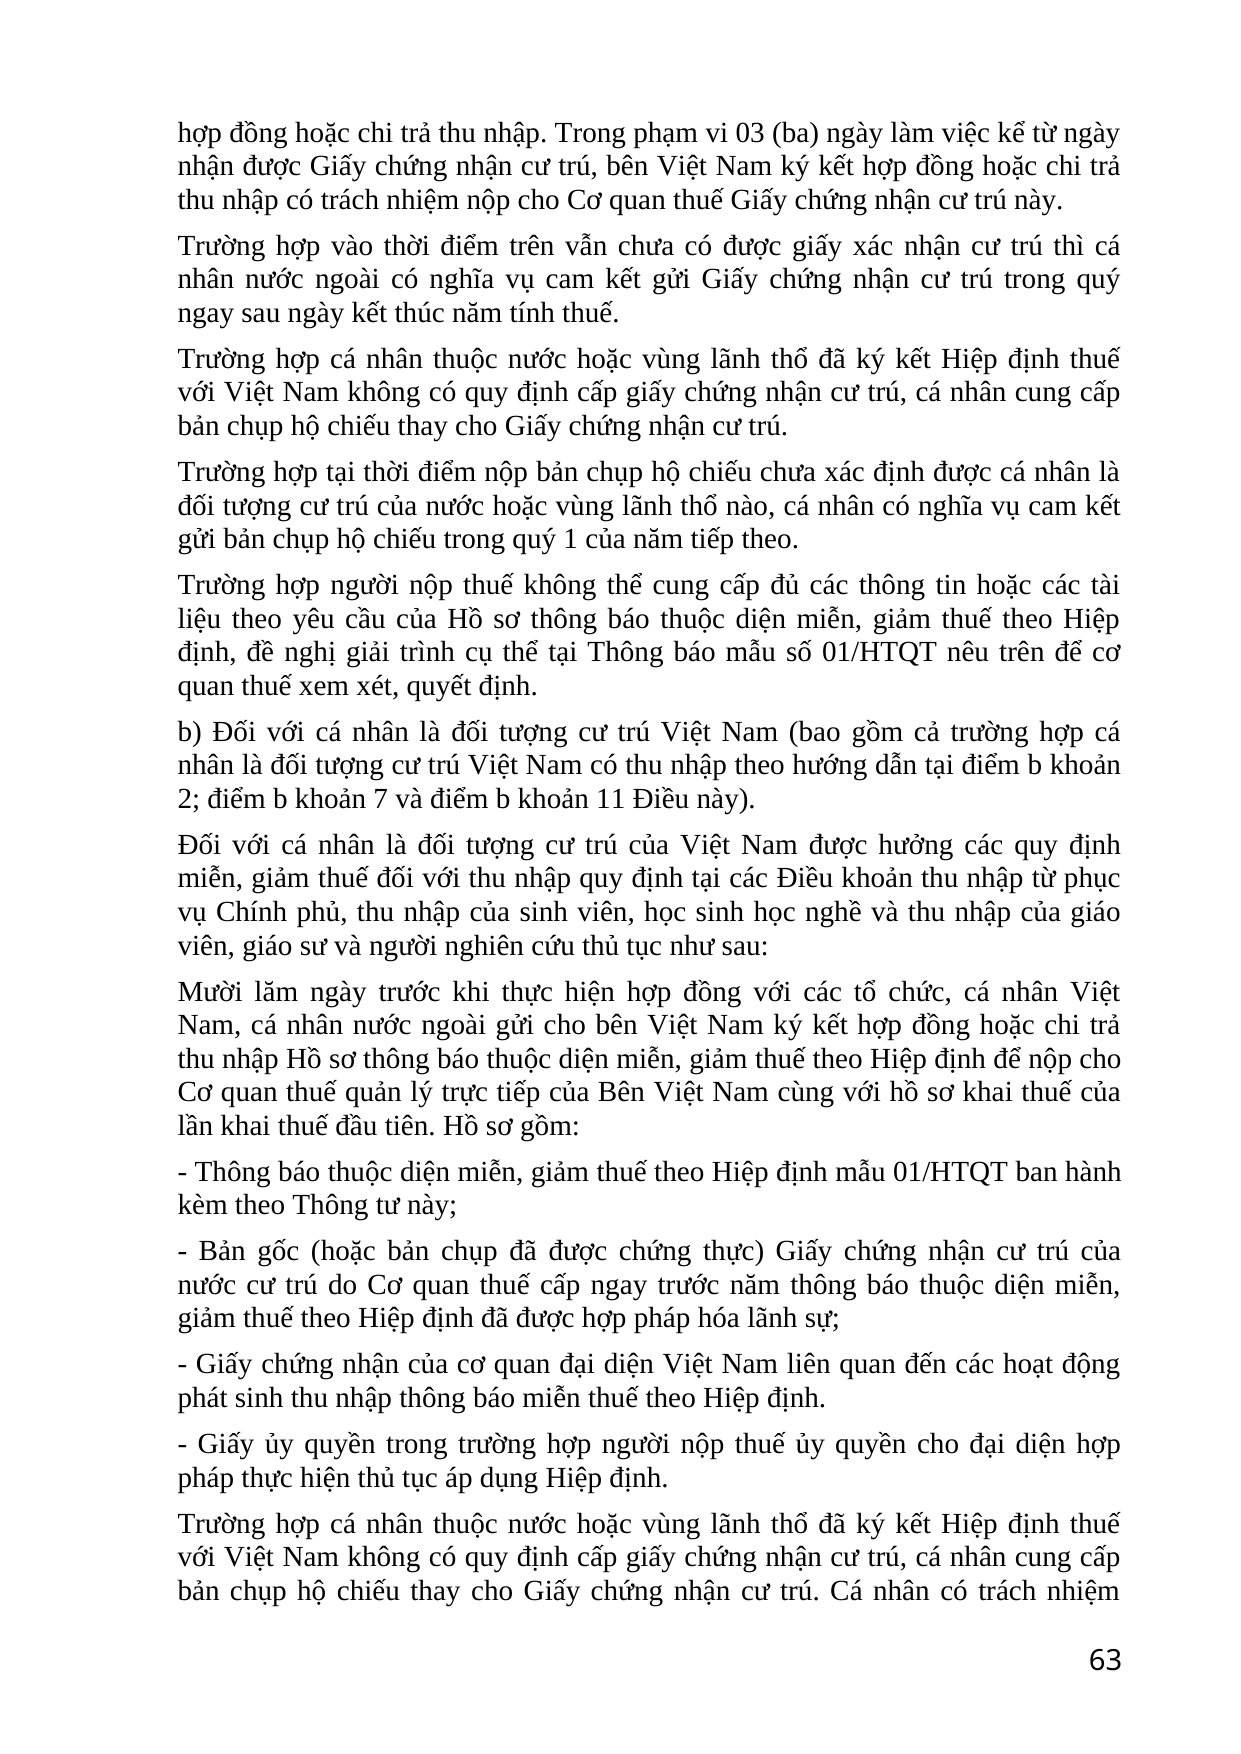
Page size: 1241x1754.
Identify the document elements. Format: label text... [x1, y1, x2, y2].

text Trường hợp người nộp thuế không thể cung cấp đủ các thông tin hoặc các tài liệu theo yêu cầu của Hồ sơ thông báo thuộc diện miễn, giảm thuế theo Hiệp định, đề nghị giải trình cụ thể tại Thông báo mẫu số 01/HTQT nêu trên để cơ quan thuế xem xét, quyết định. [177, 567, 1122, 701]
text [177, 1506, 1122, 1606]
text Trường hợp tại thời điểm nộp bản chụp hộ chiếu chưa xác định được cá nhân là đối tượng cư trú của nước hoặc vùng lãnh thổ nào, cá nhân có nghĩa vụ cam kết gửi bản chụp hộ chiếu trong quý 1 của năm tiếp theo. [177, 454, 1122, 555]
text b) Đối với cá nhân là đối tượng cư trú Việt Nam (bao gồm cả trường hợp cá nhân là đối tượng cư trú Việt Nam có thu nhập theo hướng dẫn tại điểm b khoản 2; điểm b khoản 7 và điểm b khoản 11 Điều này). [177, 714, 1122, 814]
text - Bản gốc (hoặc bản chụp đã được chứng thực) Giấy chứng nhận cư trú của nước cư trú do Cơ quan thuế cấp ngay trước năm thông báo thuộc diện miễn, giảm thuế theo Hiệp định đã được hợp pháp hóa lãnh sự; [177, 1233, 1122, 1334]
text Mười lăm ngày trước khi thực hiện hợp đồng với các tổ chức, cá nhân Việt Nam, cá nhân nước ngoài gửi cho bên Việt Nam ký kết hợp đồng hoặc chi trả thu nhập Hồ sơ thông báo thuộc diện miễn, giảm thuế theo Hiệp định để nộp cho Cơ quan thuế quản lý trực tiếp của Bên Việt Nam cùng với hồ sơ khai thuế của lần khai thuế đầu tiên. Hồ sơ gồm: [177, 974, 1122, 1141]
text - Thông báo thuộc diện miễn, giảm thuế theo Hiệp định mẫu 01/HTQT ban hành kèm theo Thông tư này; [177, 1154, 1122, 1221]
text Trường hợp cá nhân thuộc nước hoặc vùng lãnh thổ đã ký kết Hiệp định thuế với Việt Nam không có quy định cấp giấy chứng nhận cư trú, cá nhân cung cấp bản chụp hộ chiếu thay cho Giấy chứng nhận cư trú. [177, 341, 1122, 442]
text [177, 115, 1122, 215]
text - Giấy ủy quyền trong trường hợp người nộp thuế ủy quyền cho đại diện hợp pháp thực hiện thủ tục áp dụng Hiệp định. [177, 1426, 1122, 1493]
text Đối với cá nhân là đối tượng cư trú của Việt Nam được hưởng các quy định miễn, giảm thuế đối với thu nhập quy định tại các Điều khoản thu nhập từ phục vụ Chính phủ, thu nhập của sinh viên, học sinh học nghề và thu nhập của giáo viên, giáo sư và người nghiên cứu thủ tục như sau: [177, 827, 1122, 961]
text - Giấy chứng nhận của cơ quan đại diện Việt Nam liên quan đến các hoạt động phát sinh thu nhập thông báo miễn thuế theo Hiệp định. [177, 1347, 1122, 1414]
text Trường hợp vào thời điểm trên vẫn chưa có được giấy xác nhận cư trú thì cá nhân nước ngoài có nghĩa vụ cam kết gửi Giấy chứng nhận cư trú trong quý ngay sau ngày kết thúc năm tính thuế. [177, 228, 1122, 328]
